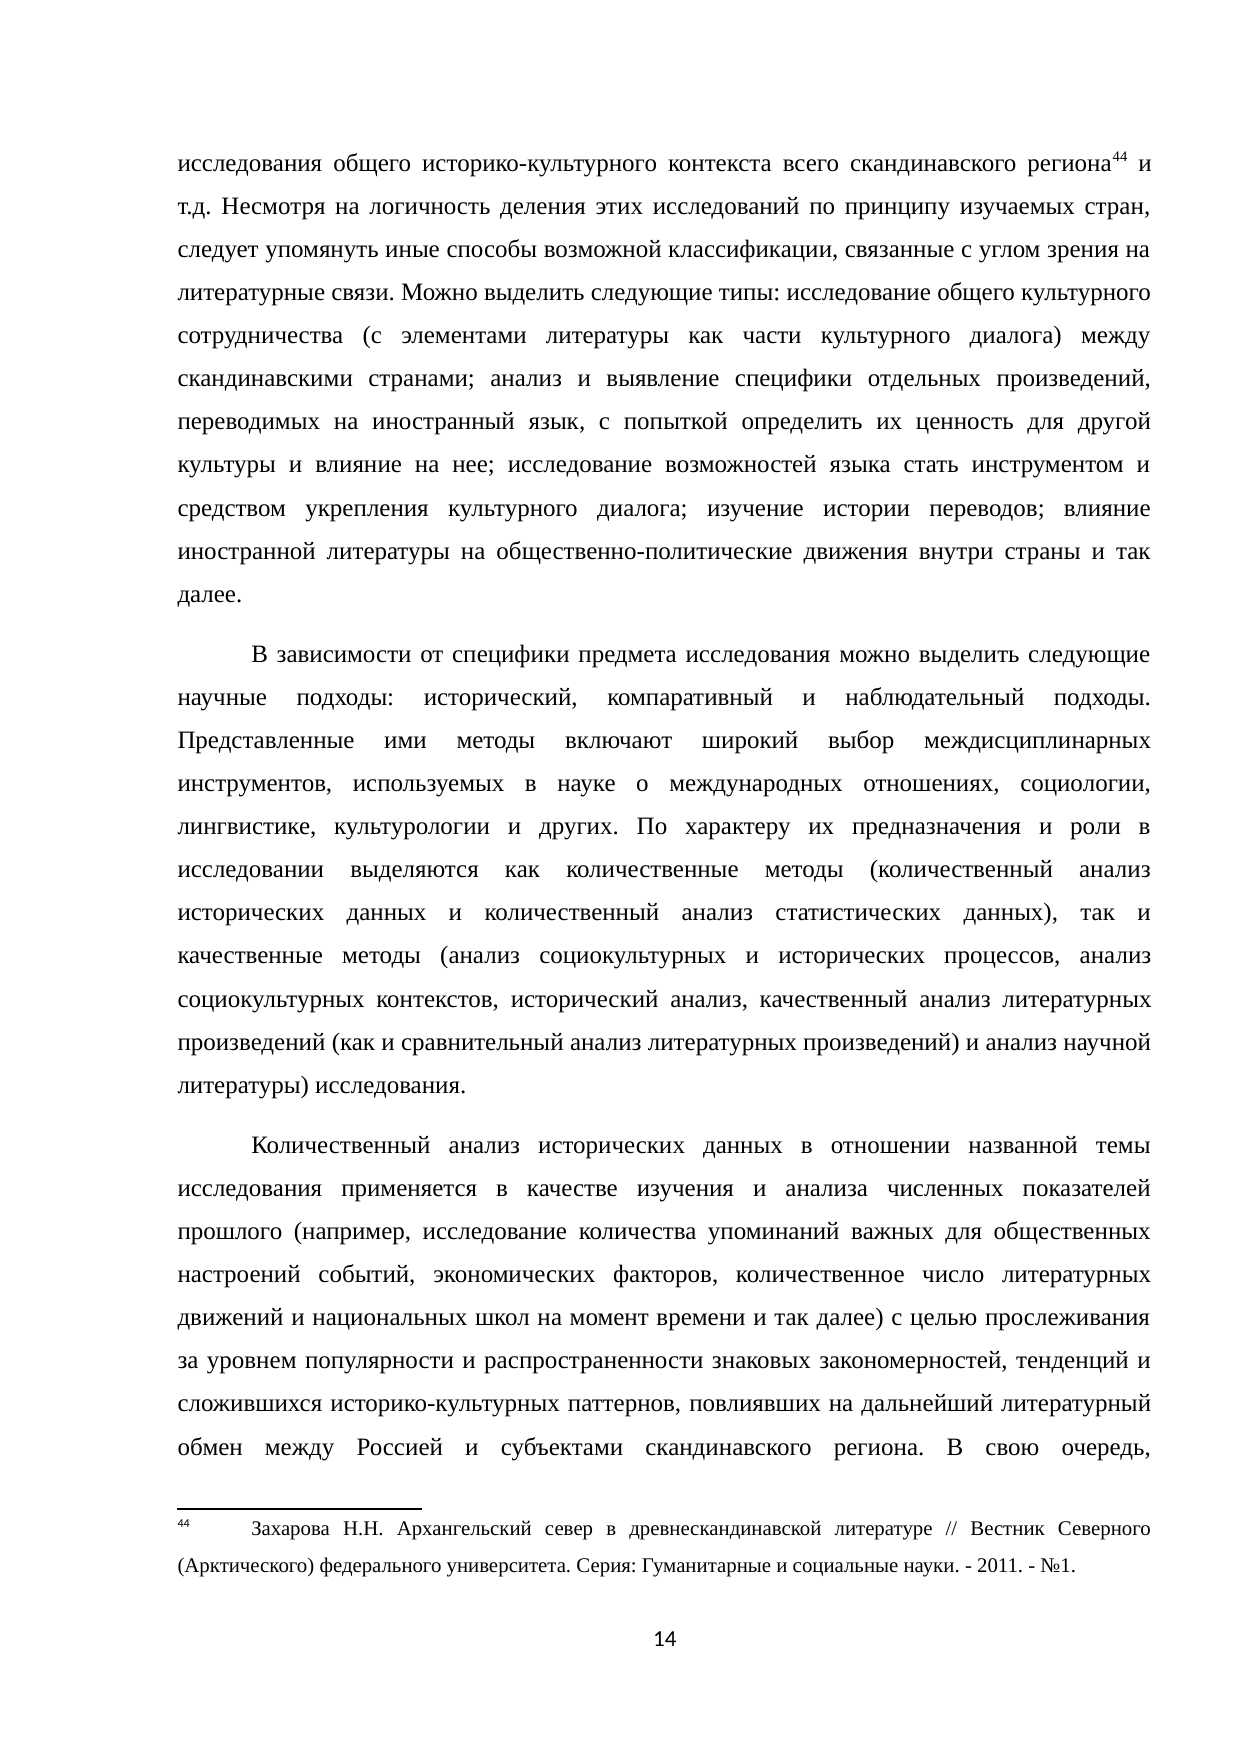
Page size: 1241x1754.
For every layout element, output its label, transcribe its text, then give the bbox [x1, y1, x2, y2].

text Прежде всего, логично предположить классификацию существующих научных работ по территориальному признаку их исследования: так, отдельно рассматриваются литературные отношения между Россией и Швецией, Россией и Норвегией, Россией и Финляндией, Россией и Данией, отношения между отдельными субъектами этого региона, приграничные контакты между странами в культурной сфере, обзорные исследования общего историко-культурного контекста всего скандинавского региона и т.д. Несмотря на логичность деления этих исследований по принципу изучаемых стран, следует упомянуть иные способы возможной классификации, связанные с углом зрения на литературные связи. Можно выделить следующие типы: исследование общего культурного сотрудничества (с элементами литературы как части культурного диалога) между скандинавскими странами; анализ и выявление специфики отдельных произведений, переводимых на иностранный язык, с попыткой определить их ценность для другой культуры и влияние на нее; исследование возможностей языка стать инструментом и средством укрепления культурного диалога; изучение истории переводов; влияние иностранной литературы на общественно-политические движения внутри страны и так далее. [177, 148, 1152, 608]
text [177, 1130, 1152, 1460]
text В зависимости от специфики предмета исследования можно выделить следующие научные подходы: исторический, компаративный и наблюдательный подходы. Представленные ими методы включают широкий выбор междисциплинарных инструментов, используемых в науке о международных отношениях, социологии, лингвистике, культурологии и других. По характеру их предназначения и роли в исследовании выделяются как количественные методы (количественный анализ исторических данных и количественный анализ статистических данных), так и качественные методы (анализ социокультурных и исторических процессов, анализ социокультурных контекстов, исторический анализ, качественный анализ литературных произведений (как и сравнительный анализ литературных произведений) и анализ научной литературы) исследования. [177, 639, 1152, 1099]
